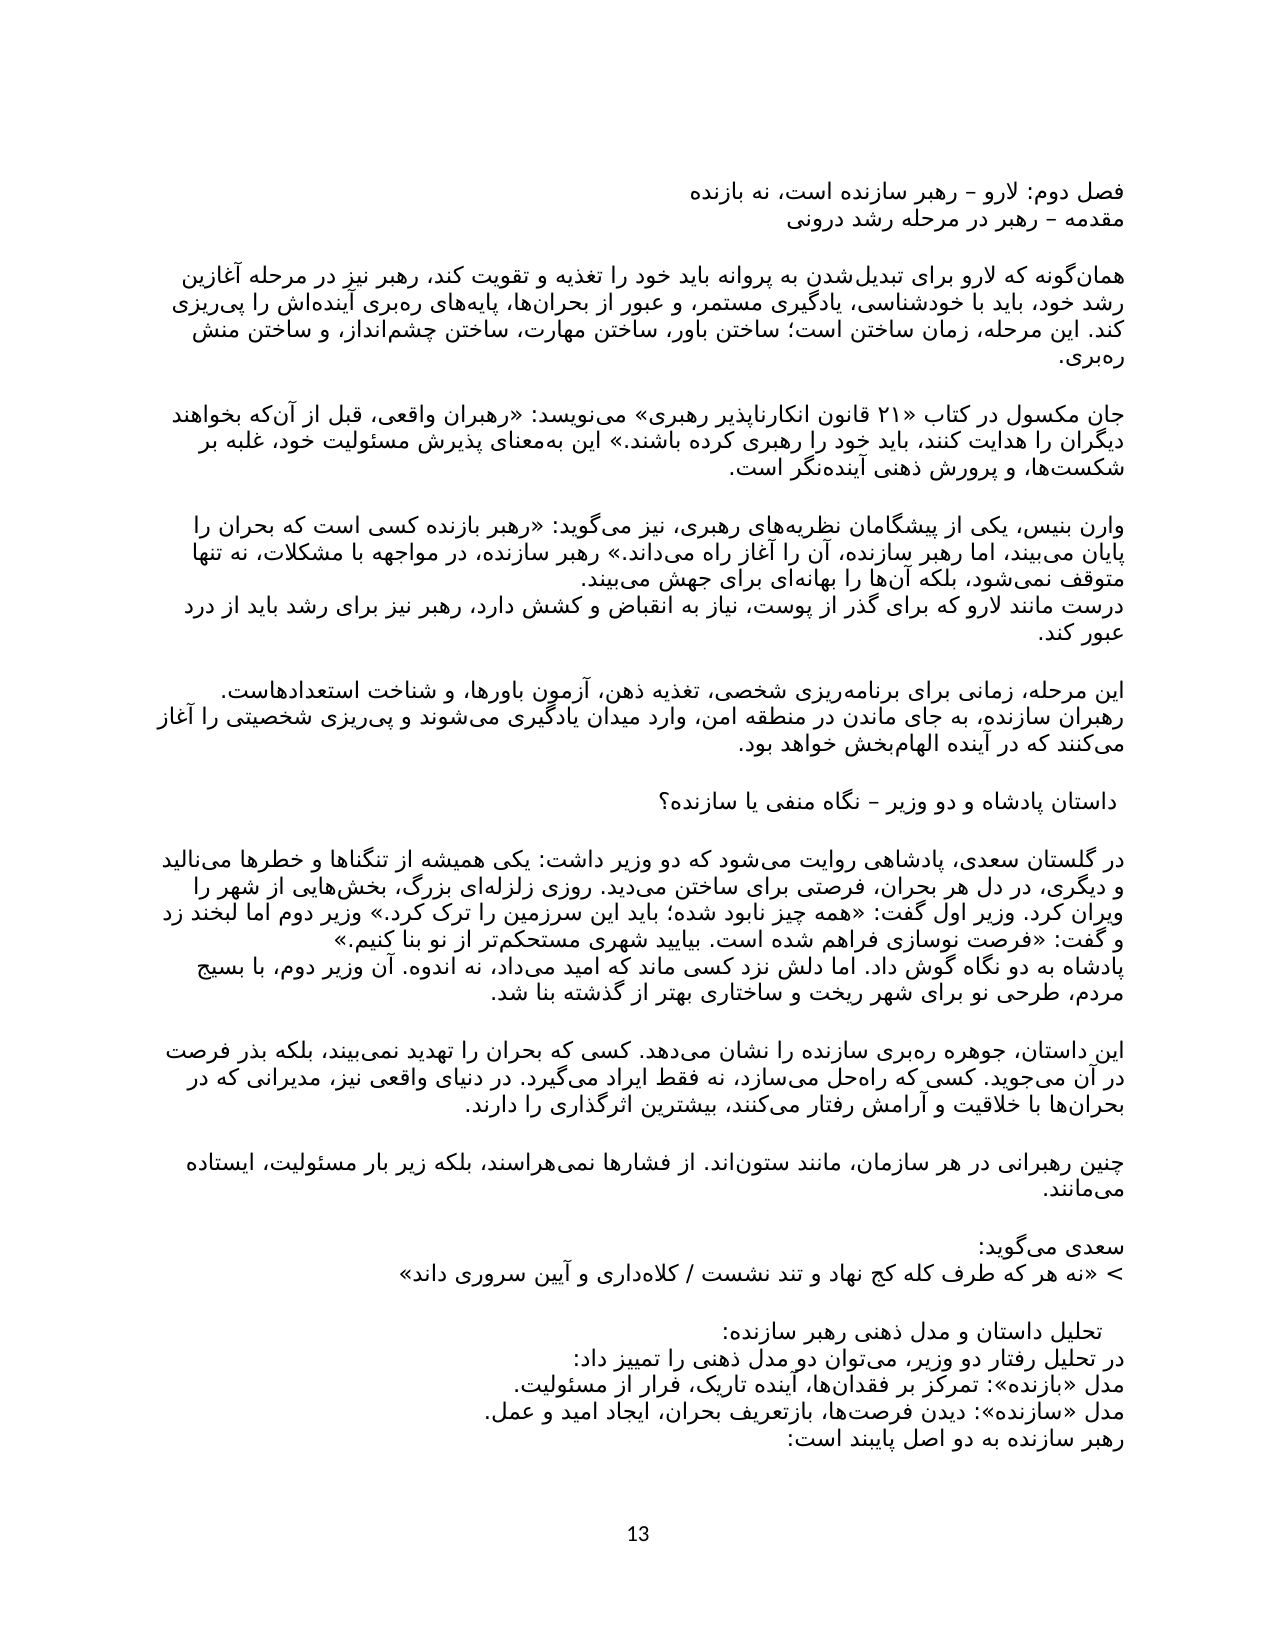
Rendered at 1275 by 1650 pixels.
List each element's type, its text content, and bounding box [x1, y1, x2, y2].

text داستان پادشاه و دو وزیر – نگاه منفی یا سازنده؟ [150, 788, 1125, 815]
text همان‌گونه که لارو برای تبدیل‌شدن به پروانه باید خود را تغذیه و تقویت کند، رهبر نیز در مرحله آغازین رشد خود، باید با خودشناسی، یادگیری مستمر، و عبور از بحران‌ها، پایه‌های ره‌بری آینده‌اش را پی‌ریزی کند. این مرحله، زمان ساختن است؛ ساختن باور، ساختن مهارت، ساختن چشم‌انداز، و ساختن منش ره‌بری. [150, 263, 1125, 369]
text فصل دوم: لارو – رهبر سازنده است، نه بازنده [150, 178, 1125, 205]
text پادشاه به دو نگاه گوش داد. اما دلش نزد کسی ماند که امید می‌داد، نه اندوه. آن وزیر دوم، با بسیج مردم، طرحی نو برای شهر ریخت و ساختاری بهتر از گذشته بنا شد. [150, 953, 1125, 1006]
text چنین رهبرانی در هر سازمان، مانند ستون‌اند. از فشارها نمی‌هراسند، بلکه زیر بار مسئولیت، ایستاده می‌مانند. [150, 1149, 1125, 1202]
text در گلستان سعدی، پادشاهی روایت می‌شود که دو وزیر داشت: یکی همیشه از تنگناها و خطرها می‌نالید و دیگری، در دل هر بحران، فرصتی برای ساختن می‌دید. روزی زلزله‌ای بزرگ، بخش‌هایی از شهر را ویران کرد. وزیر اول گفت: «همه چیز نابود شده؛ باید این سرزمین را ترک کرد.» وزیر دوم اما لبخند زد و گفت: «فرصت نوسازی فراهم شده است. بیایید شهری مستحکم‌تر از نو بنا کنیم.» [150, 846, 1125, 953]
text مدل «بازنده»: تمرکز بر فقدان‌ها، آینده تاریک، فرار از مسئولیت. [150, 1372, 1125, 1398]
text درست مانند لارو که برای گذر از پوست، نیاز به انقباض و کشش دارد، رهبر نیز برای رشد باید از درد عبور کند. [150, 592, 1125, 645]
text این مرحله، زمانی برای برنامه‌ریزی شخصی، تغذیه ذهن، آزمون باورها، و شناخت استعدادهاست. رهبران سازنده، به جای ماندن در منطقه امن، وارد میدان یادگیری می‌شوند و پی‌ریزی شخصیتی را آغاز می‌کنند که در آینده الهام‌بخش خواهد بود. [150, 677, 1125, 757]
text مقدمه – رهبر در مرحله رشد درونی [150, 205, 1125, 231]
text این داستان، جوهره ره‌بری سازنده را نشان می‌دهد. کسی که بحران را تهدید نمی‌بیند، بلکه بذر فرصت در آن می‌جوید. کسی که راه‌حل می‌سازد، نه فقط ایراد می‌گیرد. در دنیای واقعی نیز، مدیرانی که در بحران‌ها با خلاقیت و آرامش رفتار می‌کنند، بیشترین اثرگذاری را دارند. [150, 1037, 1125, 1117]
text وارن بنیس، یکی از پیشگامان نظریه‌های رهبری، نیز می‌گوید: «رهبر بازنده کسی است که بحران را پایان می‌بیند، اما رهبر سازنده، آن را آغاز راه می‌داند.» رهبر سازنده، در مواجهه با مشکلات، نه تنها متوقف نمی‌شود، بلکه آن‌ها را بهانه‌ای برای جهش می‌بیند. [150, 512, 1125, 592]
text رهبر سازنده به دو اصل پایبند است: [150, 1425, 1125, 1452]
text مدل «سازنده»: دیدن فرصت‌ها، بازتعریف بحران، ایجاد امید و عمل. [150, 1398, 1125, 1425]
text تحلیل داستان و مدل ذهنی رهبر سازنده: [150, 1318, 1125, 1345]
text > «نه هر که طرف کله کج نهاد و تند نشست / کلاه‌داری و آیین سروری داند» [150, 1260, 1125, 1287]
text سعدی می‌گوید: [150, 1233, 1125, 1260]
text جان مکسول در کتاب «۲۱ قانون انکارناپذیر رهبری» می‌نویسد: «رهبران واقعی، قبل از آن‌که بخواهند دیگران را هدایت کنند، باید خود را رهبری کرده باشند.» این به‌معنای پذیرش مسئولیت خود، غلبه بر شکست‌ها، و پرورش ذهنی آینده‌نگر است. [150, 401, 1125, 481]
text در تحلیل رفتار دو وزیر، می‌توان دو مدل ذهنی را تمییز داد: [150, 1345, 1125, 1372]
